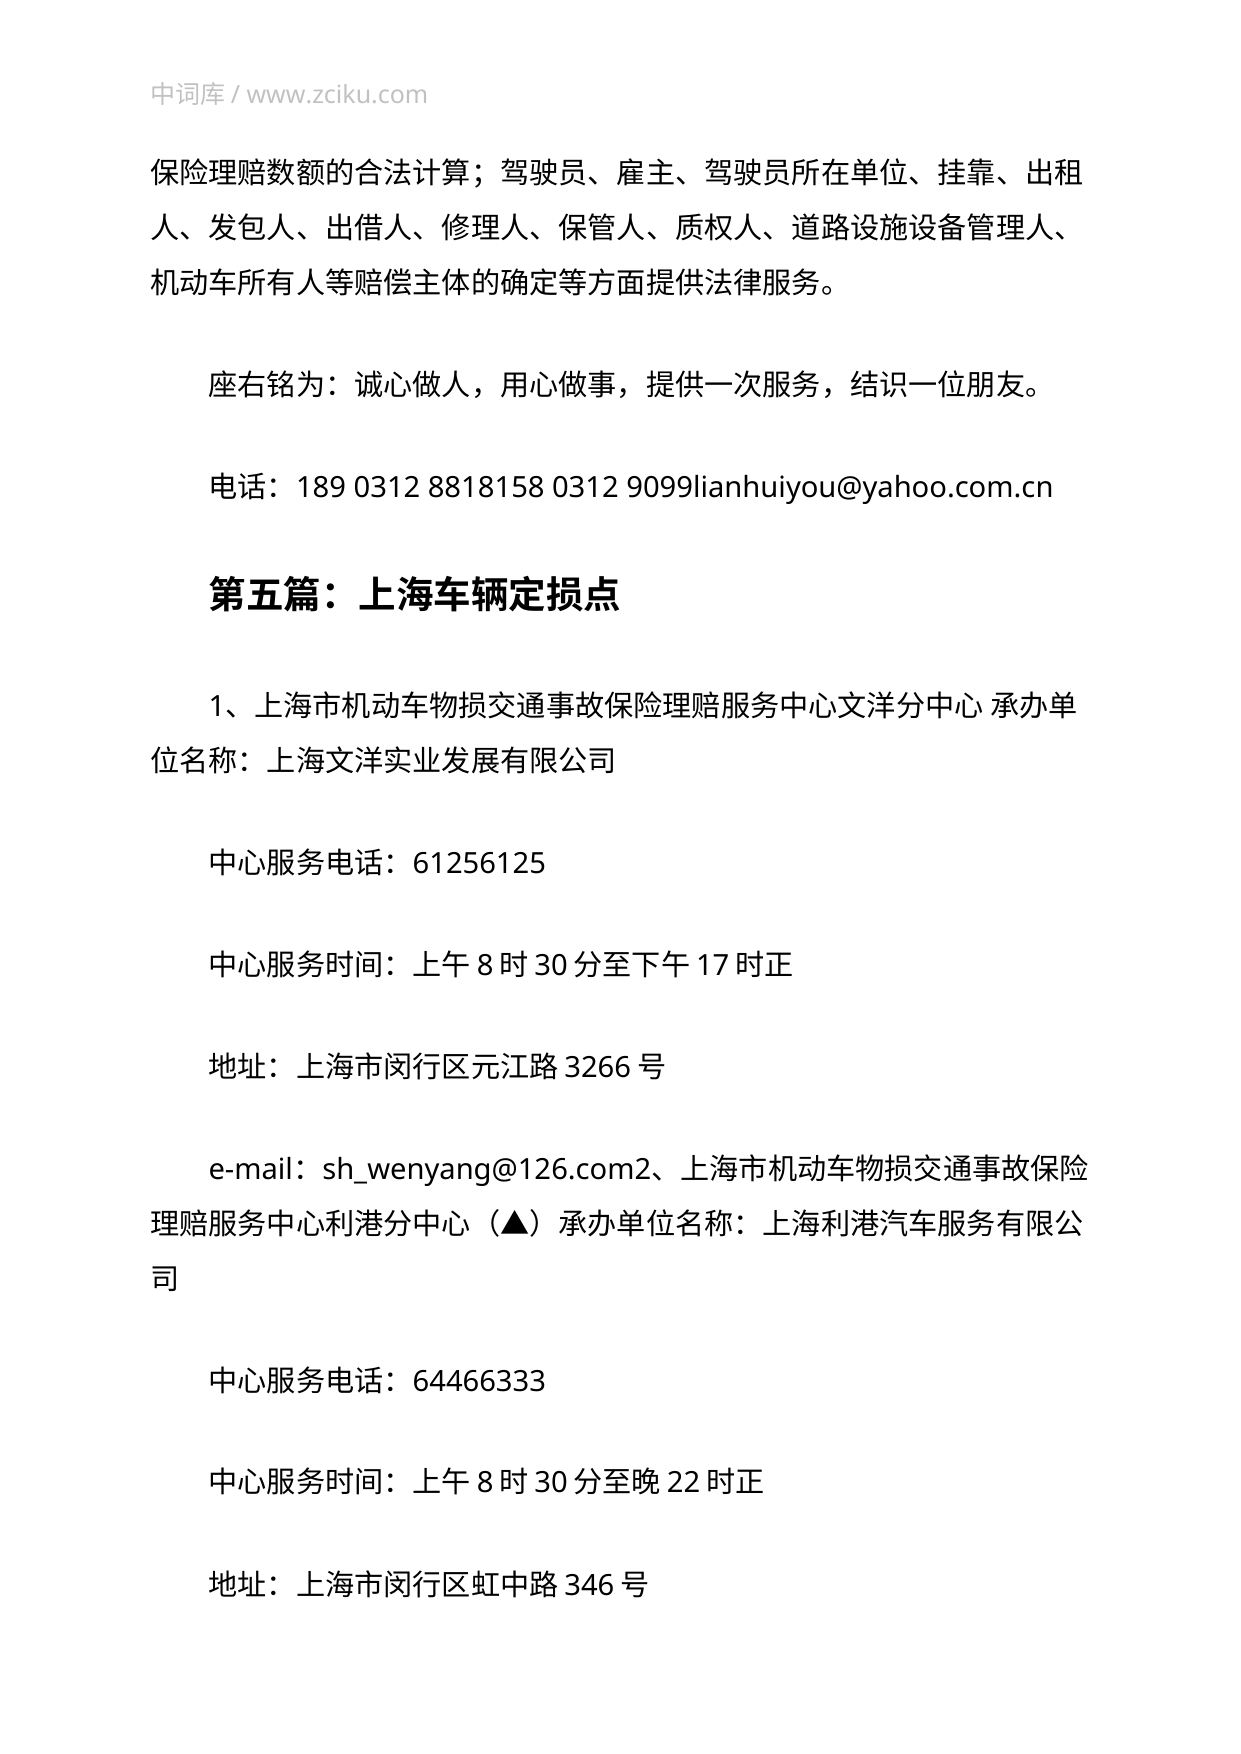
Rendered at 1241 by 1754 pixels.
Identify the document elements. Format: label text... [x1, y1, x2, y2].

text 第五篇：上海车辆定损点 [150, 565, 1090, 619]
text 地址：上海市闵行区元江路3266号 [150, 1043, 1090, 1086]
text 1、上海市机动车物损交通事故保险理赔服务中心文洋分中心 承办单位名称：上海文洋实业发展有限公司 [150, 683, 1090, 780]
text 地址：上海市闵行区虹中路346号 [150, 1561, 1090, 1603]
text 中心服务时间：上午8时30分至下午17时正 [150, 941, 1090, 984]
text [150, 150, 1090, 302]
text 电话：189 0312 8818158 0312 9099lianhuiyou@yahoo.com.cn [150, 463, 1090, 506]
text 中心服务时间：上午8时30分至晚22时正 [150, 1459, 1090, 1501]
text 中心服务电话：61256125 [150, 839, 1090, 882]
text 中心服务电话：64466333 [150, 1357, 1090, 1399]
text e-mail：sh_wenyang@126.com2、上海市机动车物损交通事故保险理赔服务中心利港分中心（▲）承办单位名称：上海利港汽车服务有限公司 [150, 1145, 1090, 1298]
text 座右铭为：诚心做人，用心做事，提供一次服务，结识一位朋友。 [150, 362, 1090, 404]
